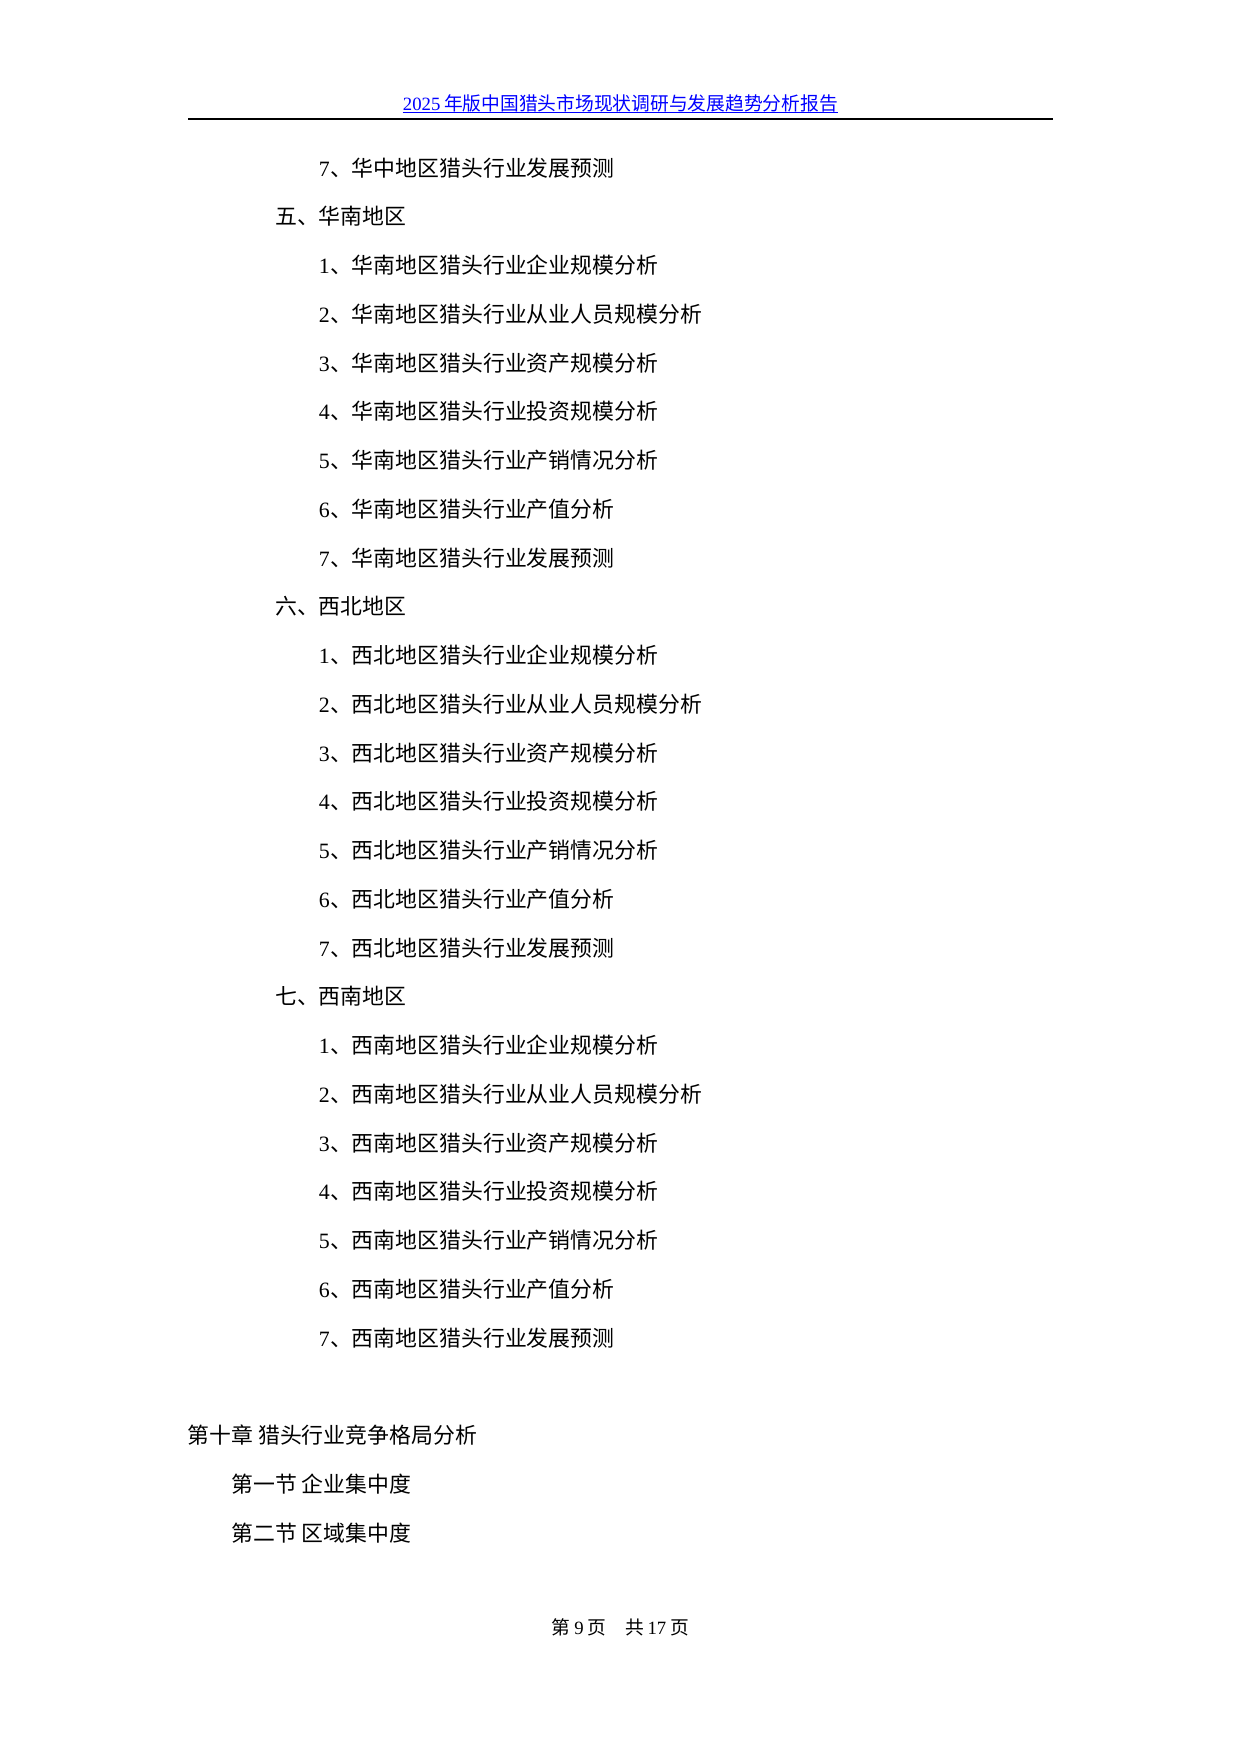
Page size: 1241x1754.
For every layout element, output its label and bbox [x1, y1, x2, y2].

text [187, 150, 1053, 1548]
